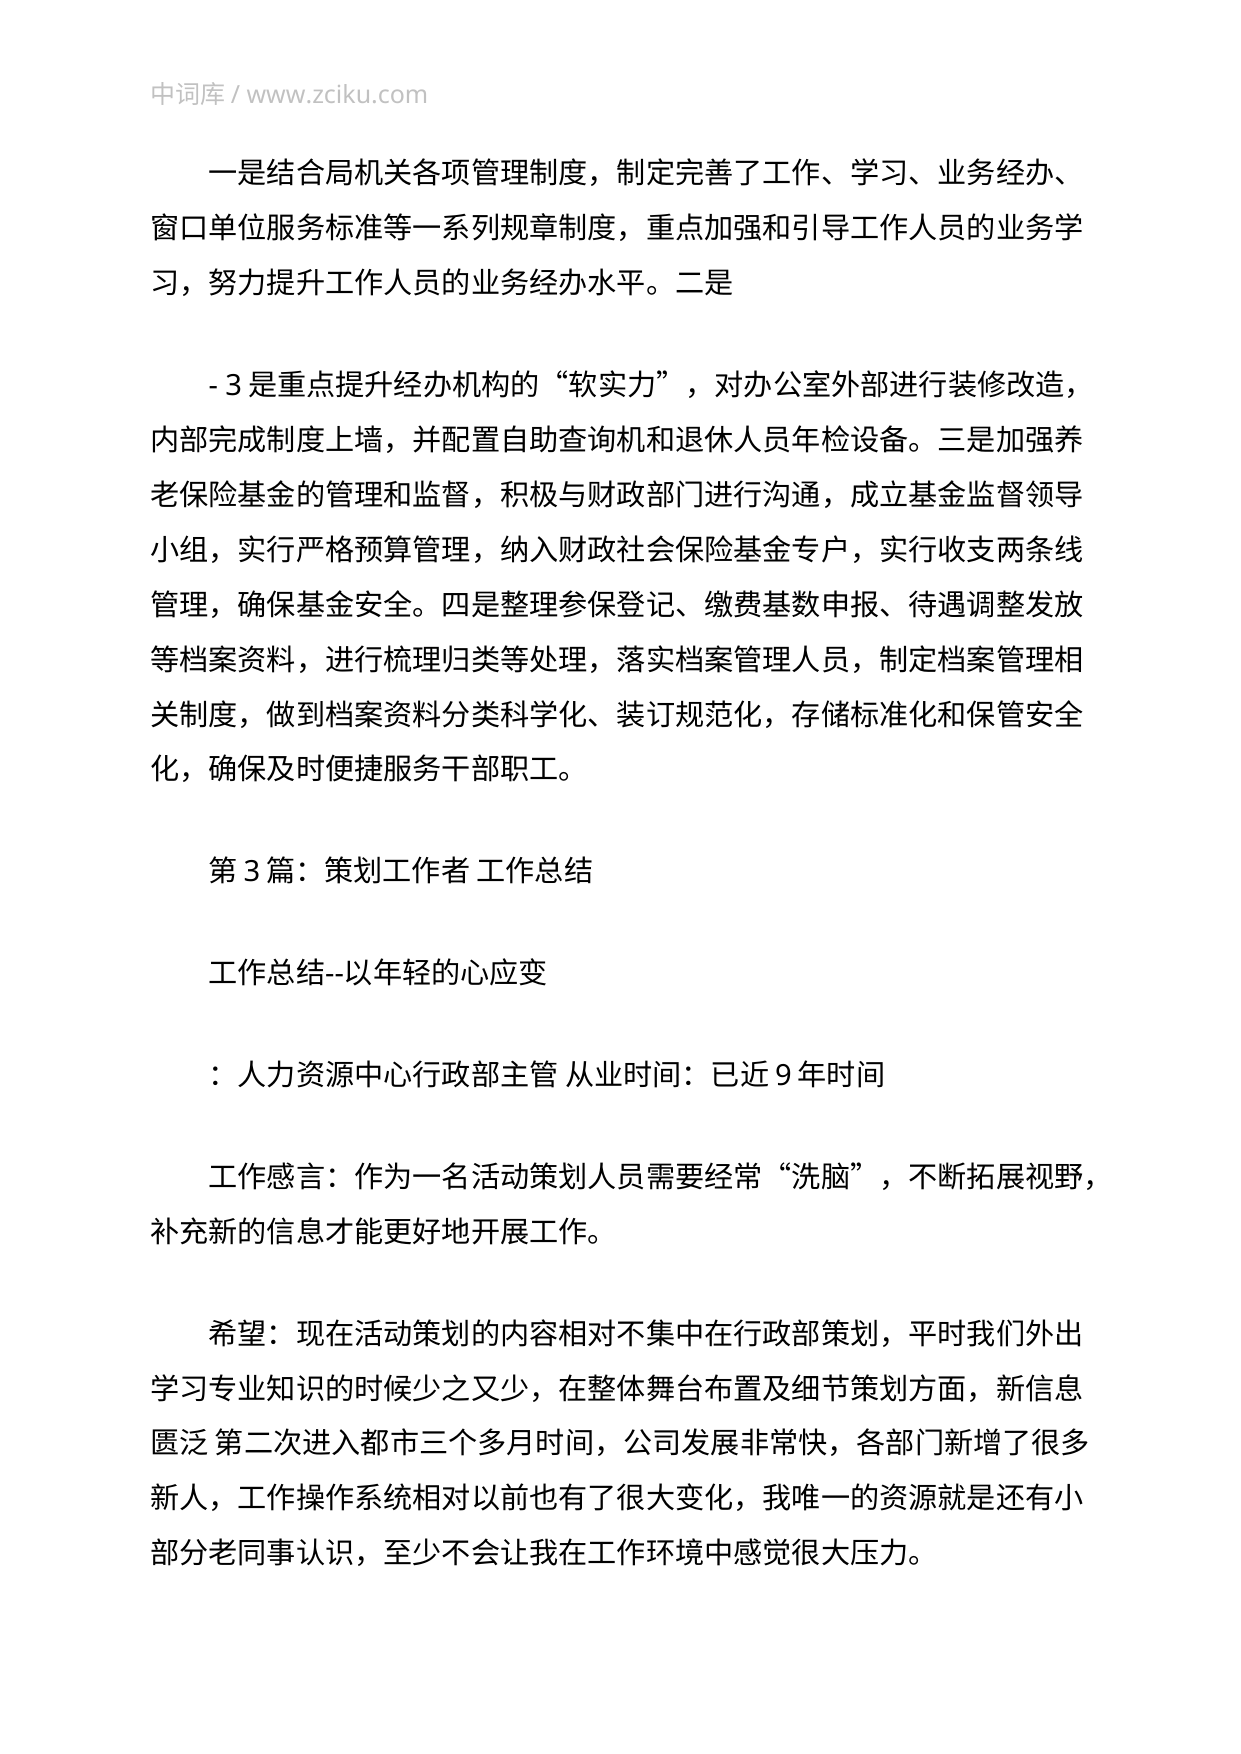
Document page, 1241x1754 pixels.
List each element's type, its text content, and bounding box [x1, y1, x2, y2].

text 工作总结--以年轻的心应变 [150, 950, 1090, 992]
text 第3篇：策划工作者 工作总结 [150, 848, 1090, 890]
text 希望：现在活动策划的内容相对不集中在行政部策划，平时我们外出学习专业知识的时候少之又少，在整体舞台布置及细节策划方面，新信息匮泛 第二次进入都市三个多月时间，公司发展非常快，各部门新增了很多新人，工作操作系统相对以前也有了很大变化，我唯一的资源就是还有小部分老同事认识，至少不会让我在工作环境中感觉很大压力。 [150, 1310, 1090, 1572]
text - 3是重点提升经办机构的“软实力”，对办公室外部进行装修改造，内部完成制度上墙，并配置自助查询机和退休人员年检设备。三是加强养老保险基金的管理和监督，积极与财政部门进行沟通，成立基金监督领导小组，实行严格预算管理，纳入财政社会保险基金专户，实行收支两条线管理，确保基金安全。四是整理参保登记、缴费基数申报、待遇调整发放等档案资料，进行梳理归类等处理，落实档案管理人员，制定档案管理相关制度，做到档案资料分类科学化、装订规范化，存储标准化和保管安全化，确保及时便捷服务干部职工。 [150, 362, 1090, 788]
text 工作感言：作为一名活动策划人员需要经常“洗脑”，不断拓展视野，补充新的信息才能更好地开展工作。 [150, 1154, 1090, 1251]
text ：人力资源中心行政部主管 从业时间：已近9年时间 [150, 1052, 1090, 1094]
text 一是结合局机关各项管理制度，制定完善了工作、学习、业务经办、窗口单位服务标准等一系列规章制度，重点加强和引导工作人员的业务学习，努力提升工作人员的业务经办水平。二是 [150, 150, 1090, 302]
